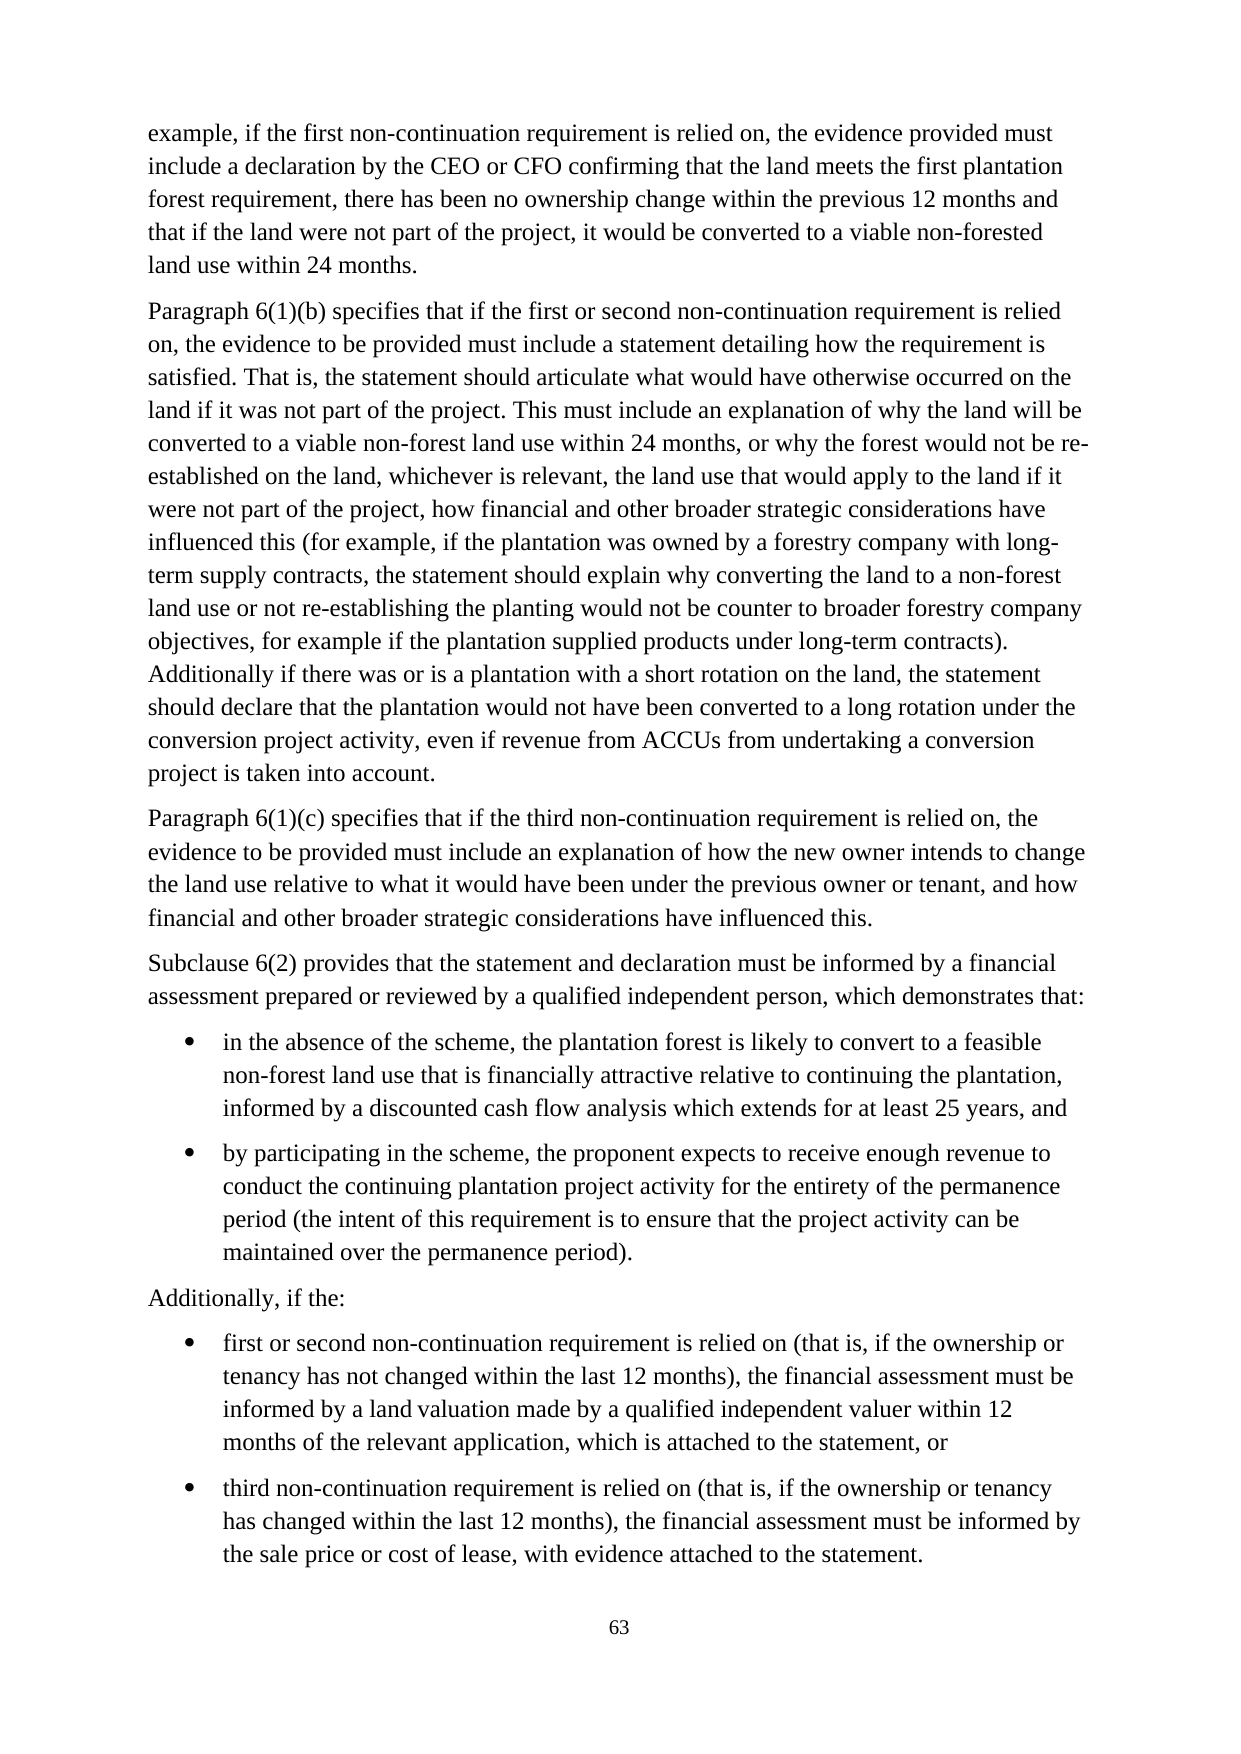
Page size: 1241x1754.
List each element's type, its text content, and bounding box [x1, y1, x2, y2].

text Paragraph 6(1)(c) specifies that if the third non-continuation requirement is relied on, the evidence to be provided must include an explanation of how the new owner intends to change the land use relative to what it would have been under the previous owner or tenant, and how financial and other broader strategic considerations have influenced this. [148, 803, 1090, 931]
list by participating in the scheme, the proponent expects to receive enough revenue to conduct the continuing plantation project activity for the entirety of the permanence period (the intent of this requirement is to ensure that the project activity can be maintained over the permanence period). [185, 1138, 1090, 1266]
list in the absence of the scheme, the plantation forest is likely to convert to a feasible non-forest land use that is financially attractive relative to continuing the plantation, informed by a discounted cash flow analysis which extends for at least 25 years, and [185, 1027, 1090, 1121]
list third non-continuation requirement is relied on (that is, if the ownership or tenancy has changed within the last 12 months), the financial assessment must be informed by the sale price or cost of lease, with evidence attached to the statement. [185, 1473, 1090, 1568]
text Paragraph 6(1)(b) specifies that if the first or second non-continuation requirement is relied on, the evidence to be provided must include a statement detailing how the requirement is satisfied. That is, the statement should articulate what would have otherwise occurred on the land if it was not part of the project. This must include an explanation of why the land will be converted to a viable non-forest land use within 24 months, or why the forest would not be re-established on the land, whichever is relevant, the land use that would apply to the land if it were not part of the project, how financial and other broader strategic considerations have influenced this (for example, if the plantation was owned by a forestry company with long-term supply contracts, the statement should explain why converting the land to a non-forest land use or not re-establishing the planting would not be counter to broader forestry company objectives, for example if the plantation supplied products under long-term contracts). Additionally if there was or is a plantation with a short rotation on the land, the statement should declare that the plantation would not have been converted to a long rotation under the conversion project activity, even if revenue from ACCUs from undertaking a conversion project is taken into account. [148, 296, 1090, 787]
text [148, 118, 1090, 279]
list first or second non-continuation requirement is relied on (that is, if the ownership or tenancy has not changed within the last 12 months), the financial assessment must be informed by a land valuation made by a qualified independent valuer within 12 months of the relevant application, which is attached to the statement, or [185, 1328, 1090, 1456]
text Additionally, if the: [148, 1283, 1090, 1312]
text Subclause 6(2) provides that the statement and declaration must be informed by a financial assessment prepared or reviewed by a qualified independent person, which demonstrates that: [148, 948, 1090, 1010]
